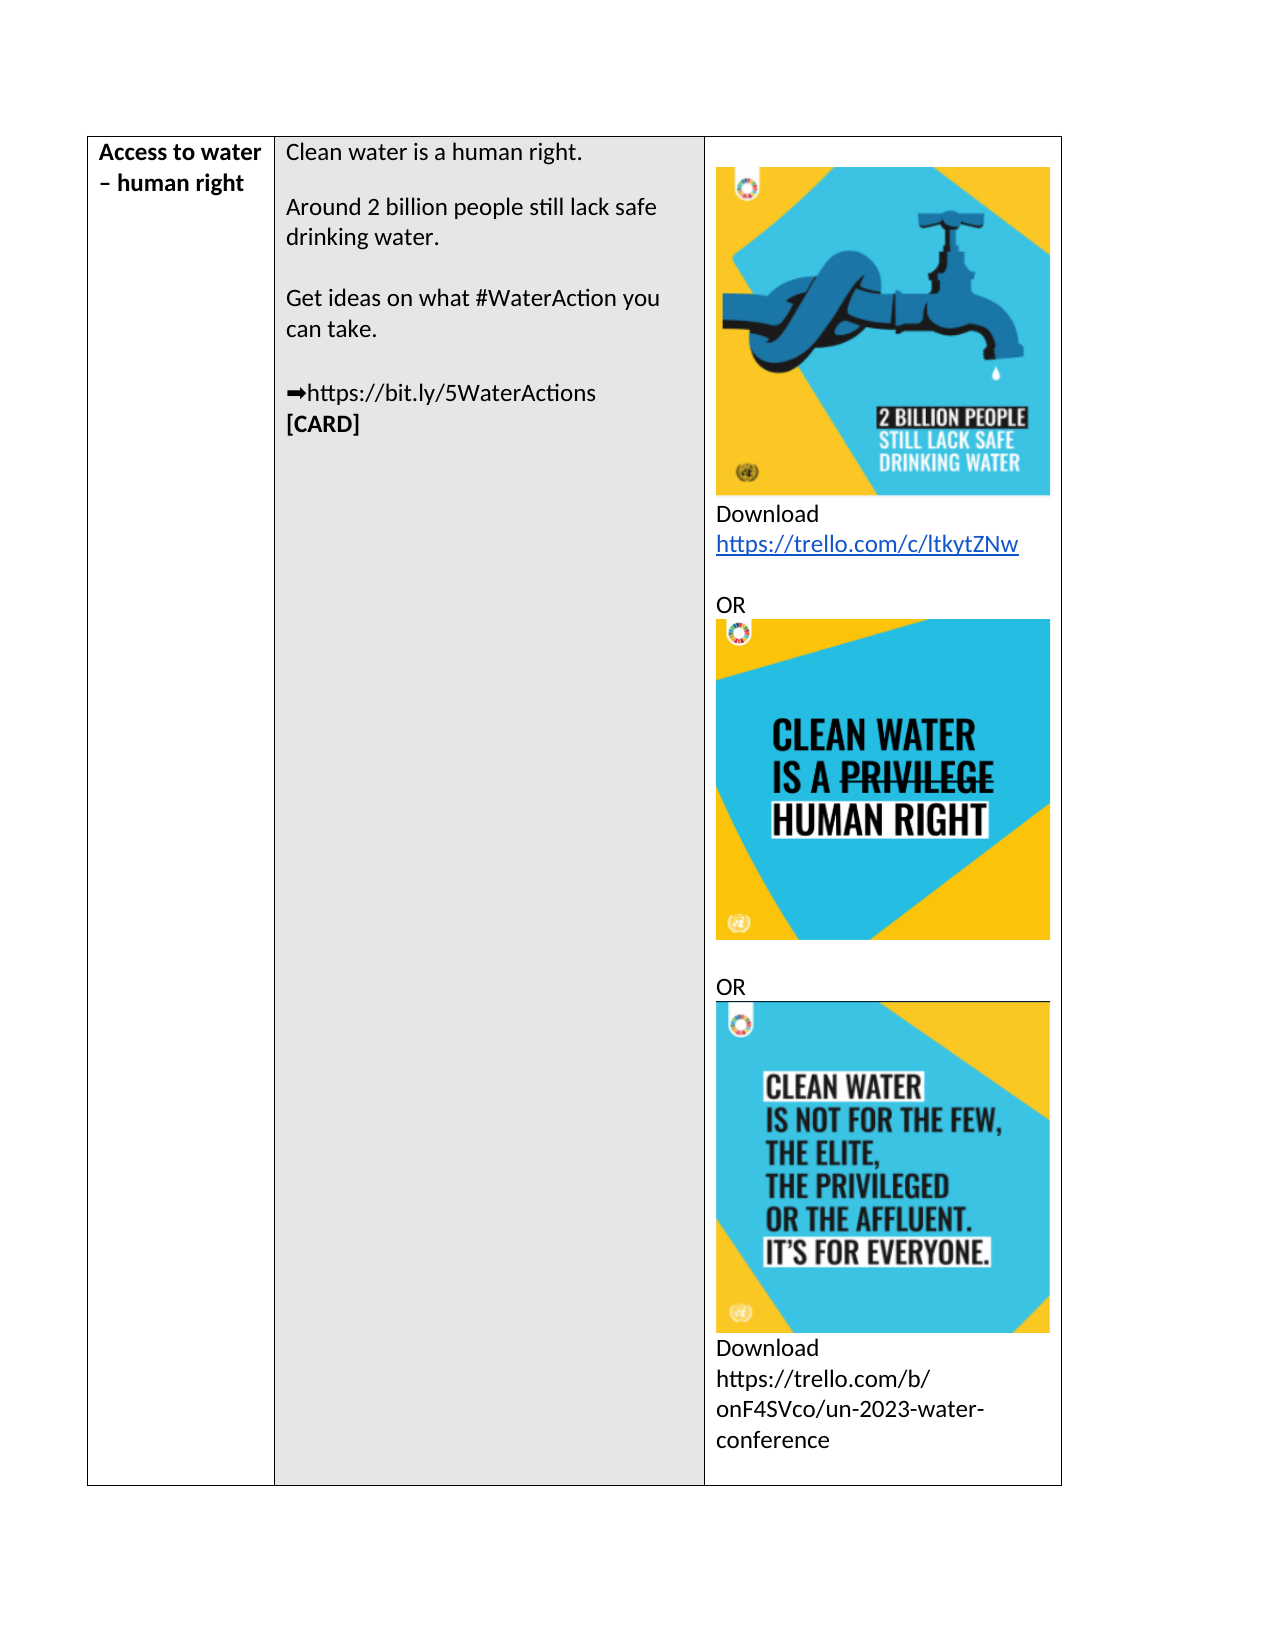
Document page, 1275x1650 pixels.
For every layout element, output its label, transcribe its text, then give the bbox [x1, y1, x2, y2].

table_cell Access to water – human right [88, 137, 274, 1485]
table_cell Clean water is a human right. Around 2 billion people still lack safe drinking water. Get ideas on what #WaterAction you can take. ️https://bit.ly/5WaterActions [CARD] [275, 137, 704, 1485]
table_cell Download https://trello.com/c/ltkytZNw OR OR Download https://trello.com/b/onF4SVco/un-2023-water-conference [705, 137, 1061, 1485]
picture [715, 167, 1051, 498]
picture [715, 619, 1050, 941]
picture [715, 1001, 1051, 1333]
